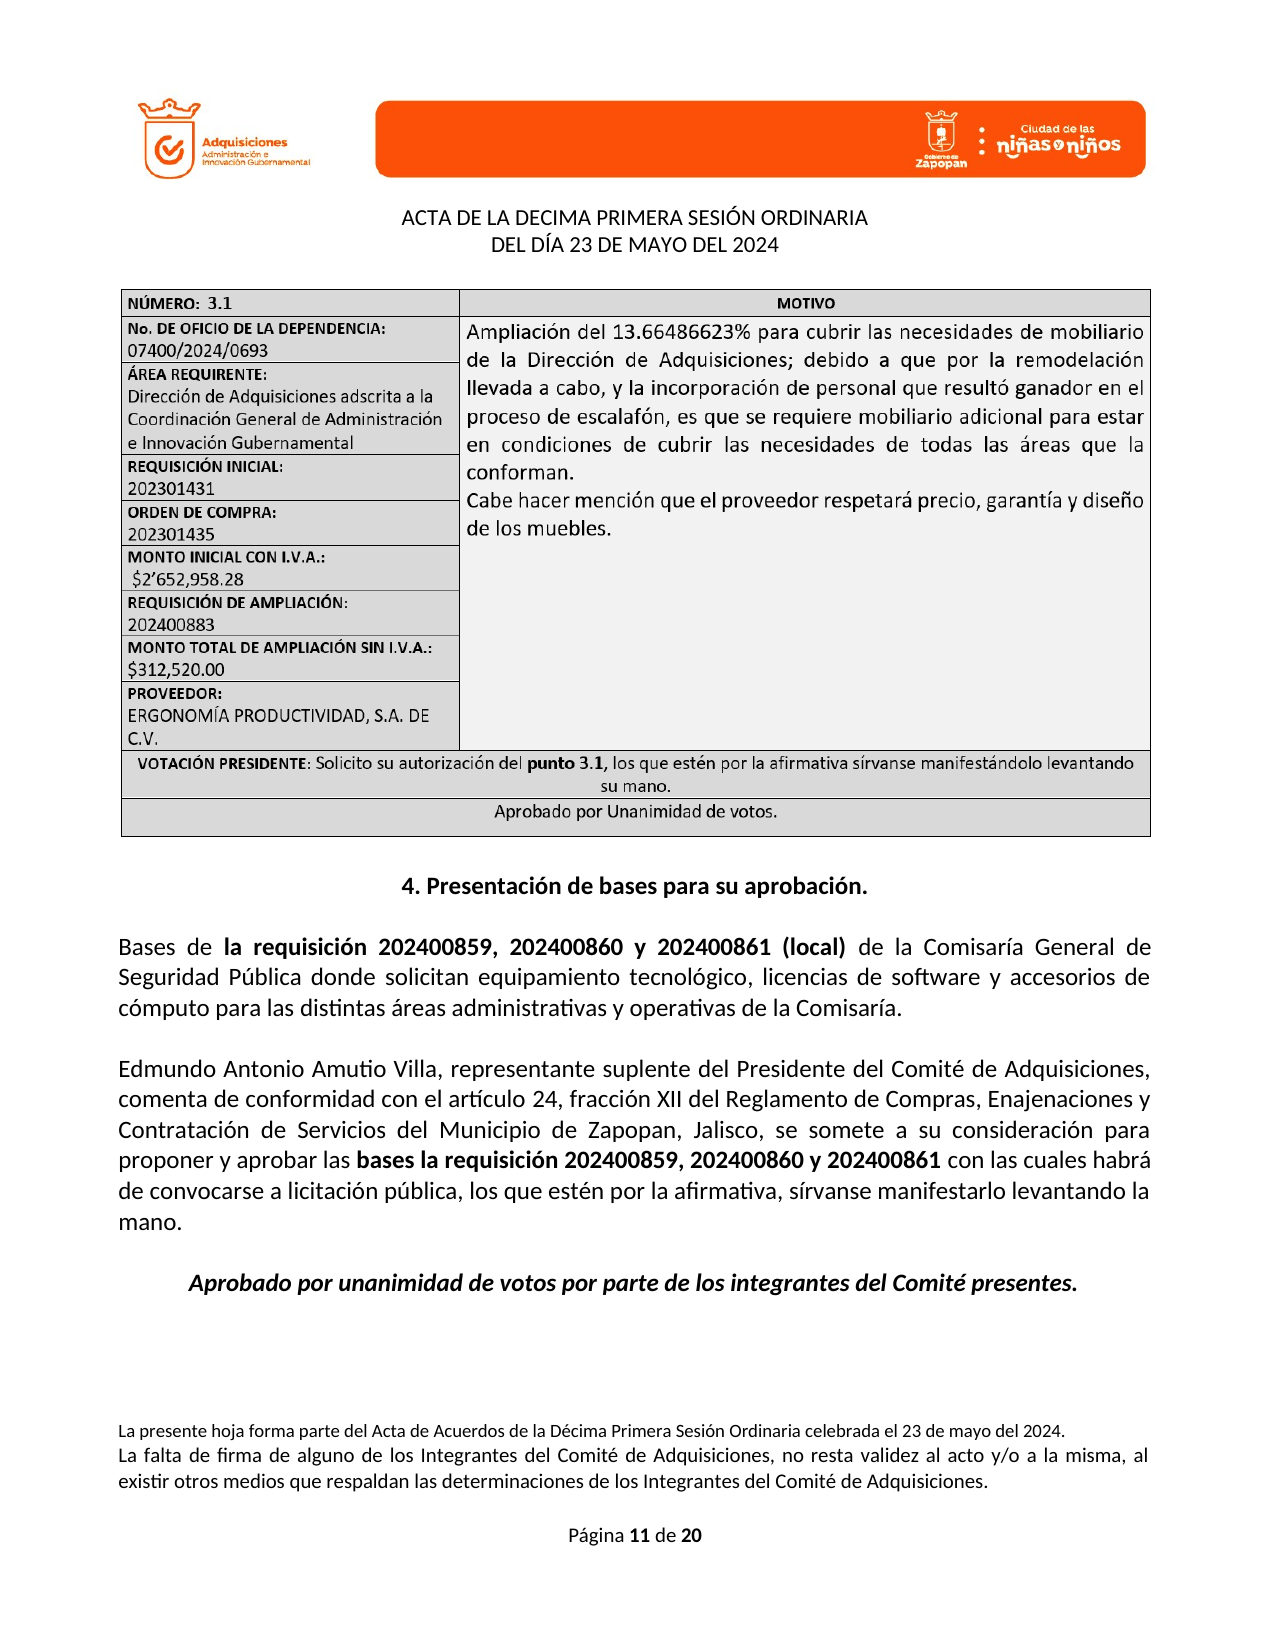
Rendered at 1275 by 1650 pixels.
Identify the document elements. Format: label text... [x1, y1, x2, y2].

text Bases de la requisición 202400859, 202400860 y 202400861 (local) de la Comisaría General de Seguridad Pública donde solicitan equipamiento tecnológico, licencias de software y accesorios de cómputo para las distintas áreas administrativas y operativas de la Comisaría. [118, 931, 1152, 1022]
text Aprobado por unanimidad de votos por parte de los integrantes del Comité presentes. [118, 1267, 1152, 1297]
text Edmundo Antonio Amutio Villa, representante suplente del Presidente del Comité de Adquisiciones, comenta de conformidad con el artículo 24, fracción XII del Reglamento de Compras, Enajenaciones y Contratación de Servicios del Municipio de Zapopan, Jalisco, se somete a su consideración para proponer y aprobar las bases la requisición 202400859, 202400860 y 202400861 con las cuales habrá de convocarse a licitación pública, los que estén por la afirmativa, sírvanse manifestarlo levantando la mano. [118, 1053, 1152, 1236]
text 4. Presentación de bases para su aprobación. [118, 870, 1152, 900]
picture [118, 73, 1165, 203]
